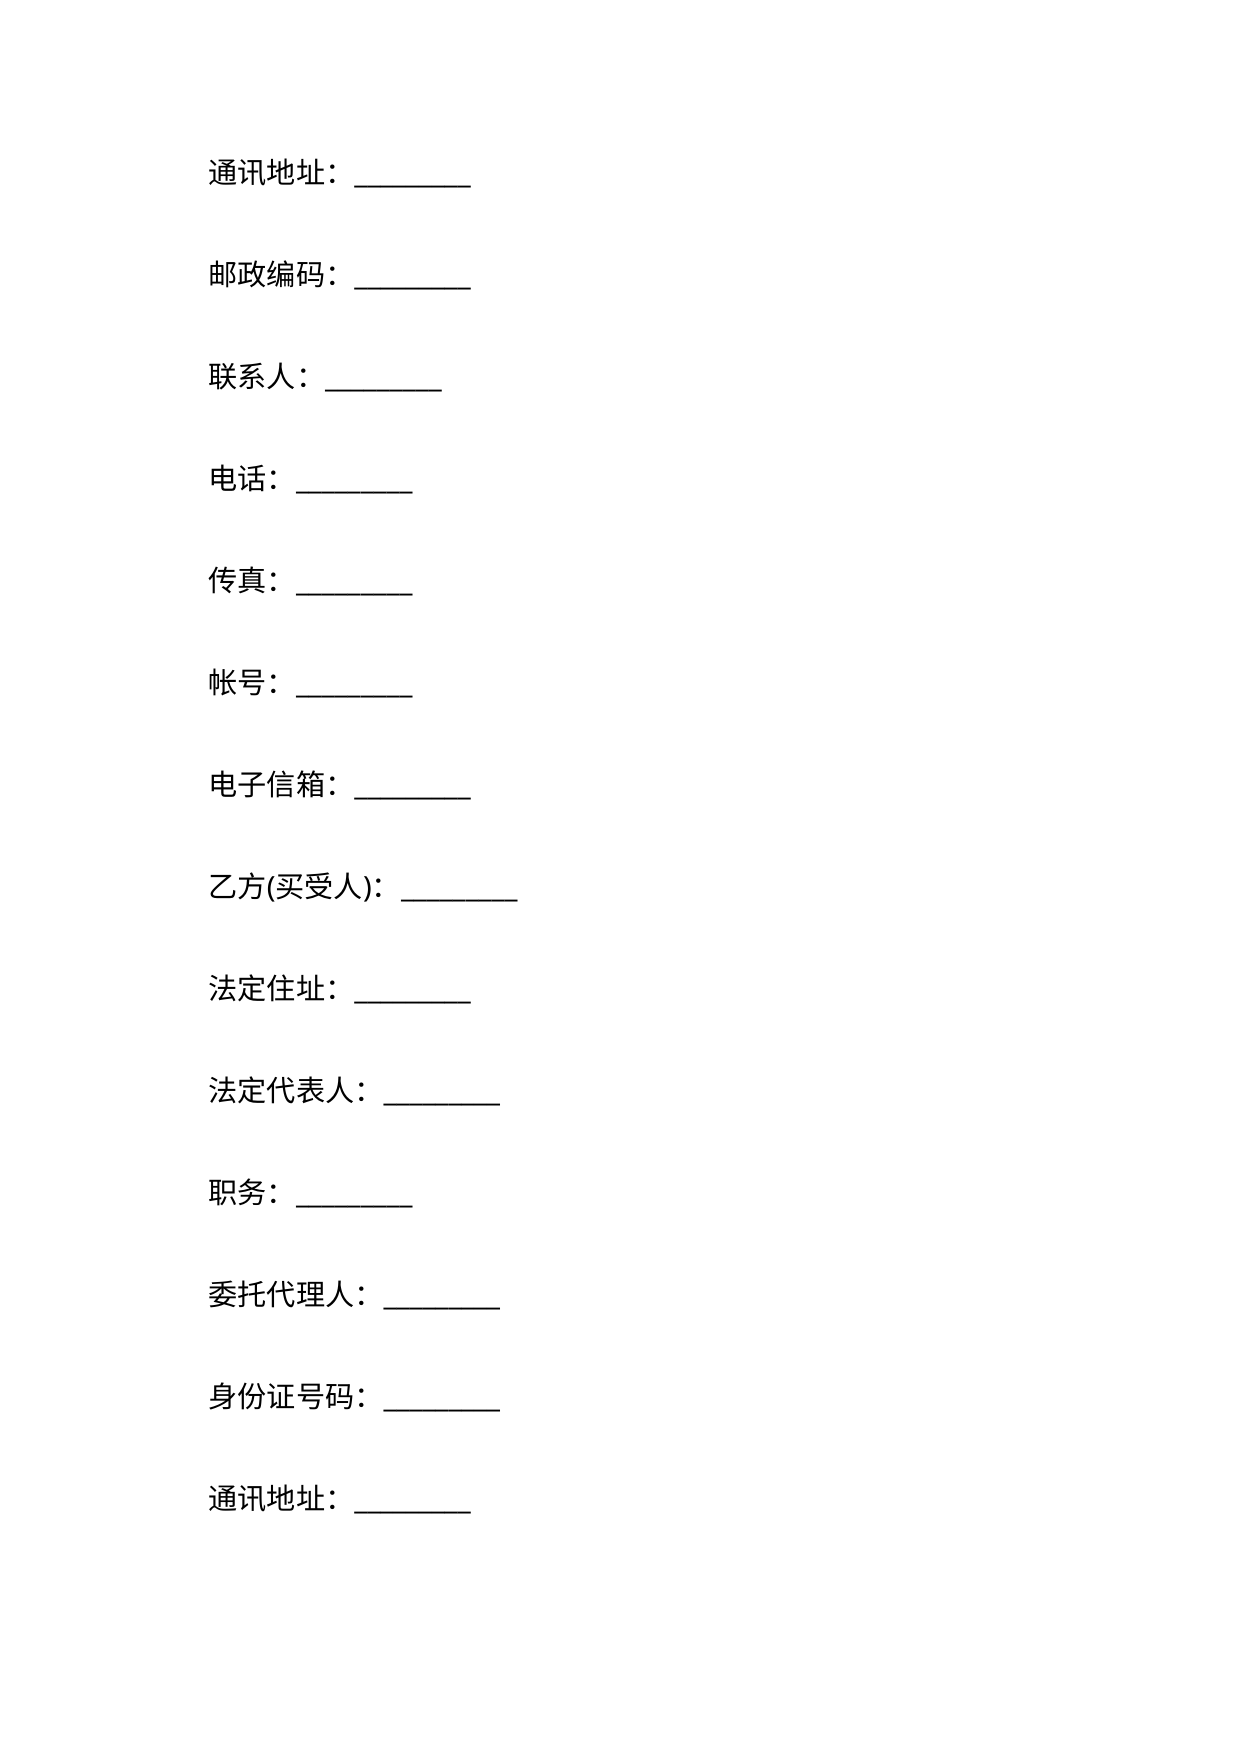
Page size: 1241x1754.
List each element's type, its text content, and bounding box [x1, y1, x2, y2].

text 委托代理人：_________ [150, 1272, 1090, 1314]
text 身份证号码：_________ [150, 1374, 1090, 1416]
text 职务：_________ [150, 1170, 1090, 1212]
text 电话：_________ [150, 456, 1090, 498]
text 通讯地址：_________ [150, 1476, 1090, 1518]
text 电子信箱：_________ [150, 762, 1090, 804]
text 传真：_________ [150, 558, 1090, 600]
text 法定住址：_________ [150, 966, 1090, 1008]
text 邮政编码：_________ [150, 252, 1090, 294]
text 联系人：_________ [150, 354, 1090, 396]
text 通讯地址：_________ [150, 150, 1090, 192]
text 乙方(买受人)：_________ [150, 864, 1090, 906]
text 法定代表人：_________ [150, 1068, 1090, 1110]
text 帐号：_________ [150, 660, 1090, 702]
